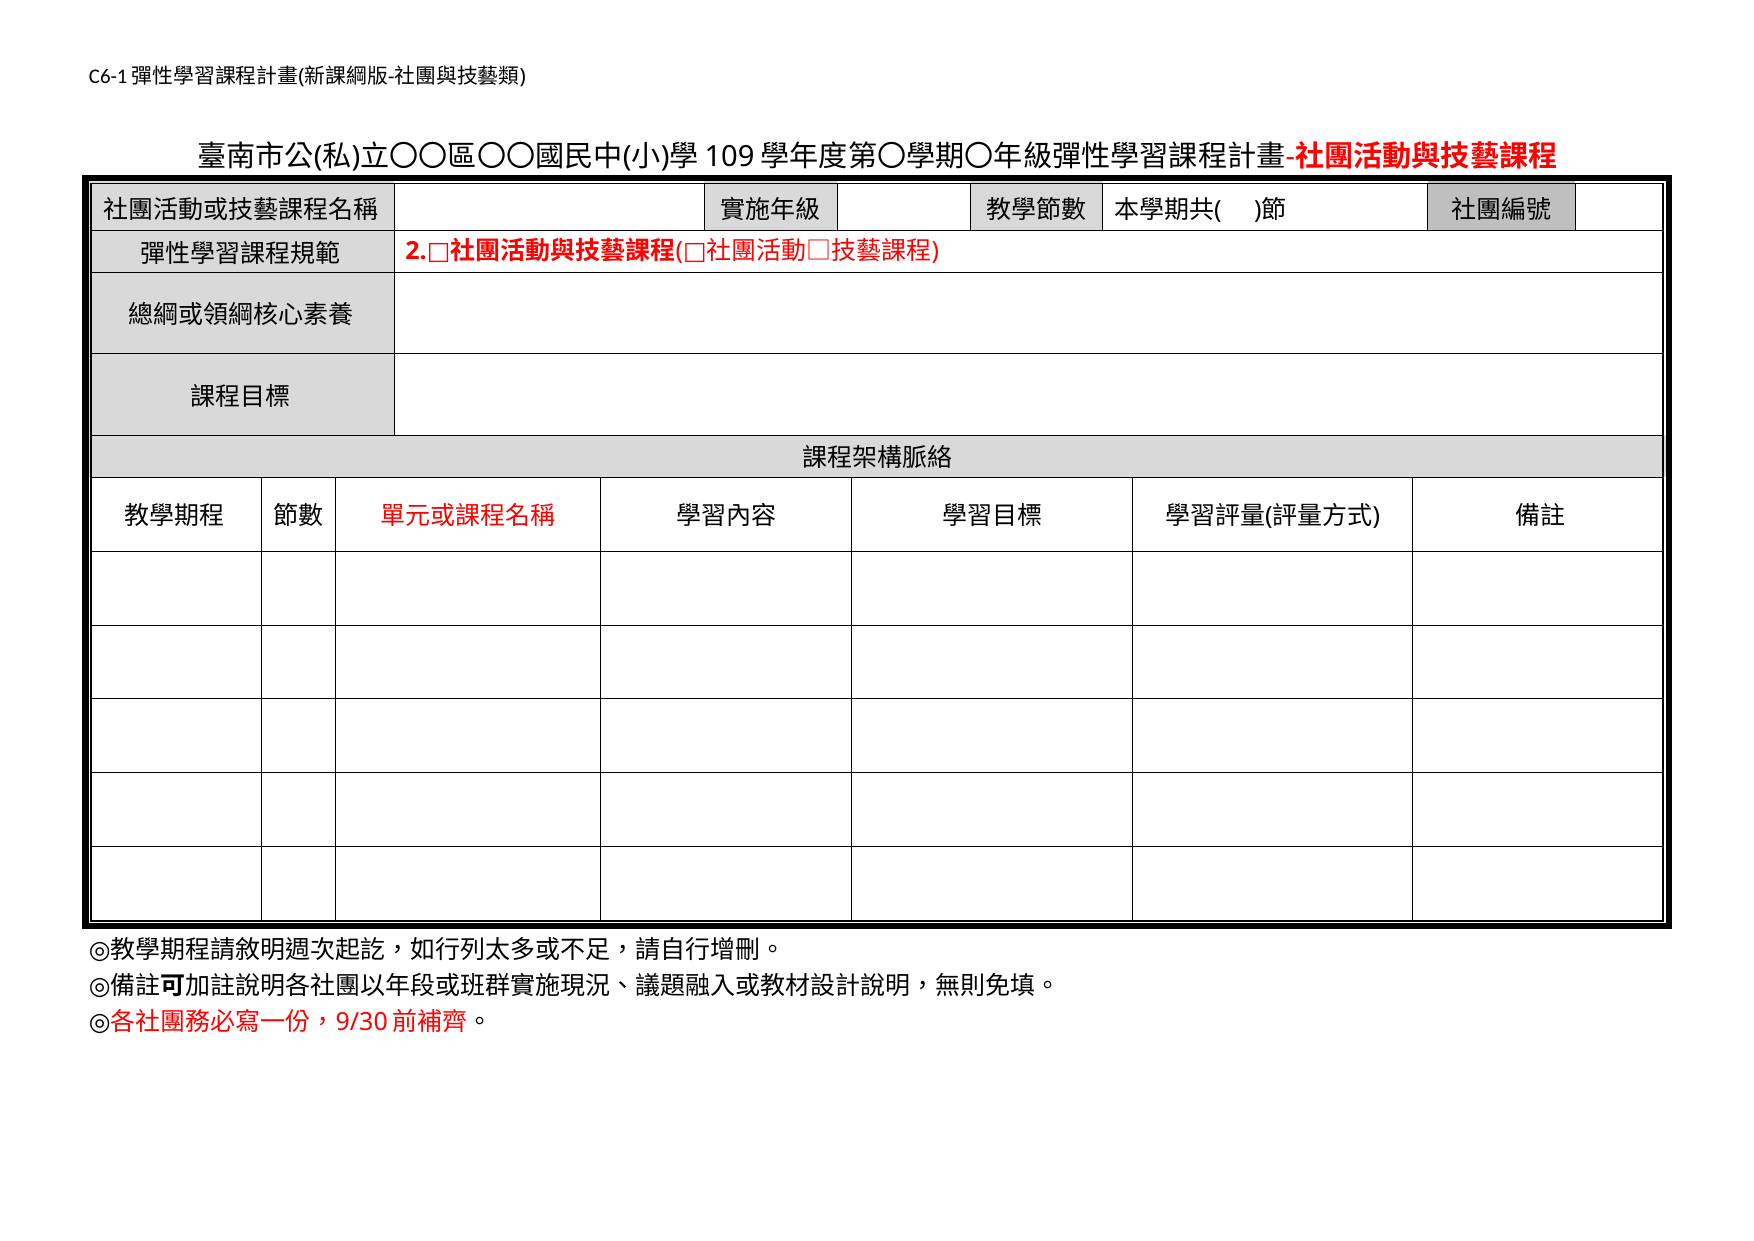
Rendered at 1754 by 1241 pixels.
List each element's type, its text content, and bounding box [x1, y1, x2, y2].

table_cell [92, 847, 261, 920]
table_cell [1133, 552, 1412, 624]
table_cell [601, 626, 851, 698]
table_cell [1133, 847, 1412, 920]
table_cell [601, 847, 851, 920]
table_cell [92, 552, 261, 624]
table_cell [92, 773, 261, 846]
table_header [1576, 184, 1662, 230]
table_header [838, 184, 970, 230]
table_cell [1133, 626, 1412, 698]
table_cell [852, 699, 1132, 772]
table_cell [336, 552, 600, 624]
table_cell [336, 773, 600, 846]
table_cell [852, 626, 1132, 698]
table_cell 教學期程 [92, 478, 261, 551]
table_cell 學習目標 [852, 478, 1132, 551]
text 臺南市公(私)立〇〇區〇〇國民中(小)學109學年度第〇學期〇年級彈性學習課程計畫-社團活動與技藝課程 [89, 133, 1665, 175]
text ◎教學期程請敘明週次起訖，如行列太多或不足，請自行增刪。 [89, 929, 1665, 966]
table_cell 總綱或領綱核心素養 [92, 273, 394, 353]
table_header 實施年級 [705, 184, 837, 230]
table_cell 彈性學習課程規範 [92, 231, 394, 272]
table_cell 單元或課程名稱 [336, 478, 600, 551]
table_cell [1413, 773, 1662, 846]
table_cell [262, 847, 335, 920]
table_cell [1413, 699, 1662, 772]
table_cell [336, 626, 600, 698]
table_header 社團活動或技藝課程名稱 [92, 184, 394, 230]
table_cell [395, 273, 1662, 353]
table_cell [1413, 847, 1662, 920]
table_cell [601, 552, 851, 624]
table_cell [262, 699, 335, 772]
table_cell [852, 552, 1132, 624]
table_cell [92, 626, 261, 698]
table_cell [1133, 773, 1412, 846]
table_cell [395, 354, 1662, 435]
text ◎各社團務必寫一份，9/30前補齊。 [89, 1002, 1665, 1038]
table_cell [601, 699, 851, 772]
table_cell [601, 773, 851, 846]
table_header 本學期共( )節 [1103, 184, 1427, 230]
table_header [395, 184, 704, 230]
table_cell [262, 773, 335, 846]
table_cell 節數 [262, 478, 335, 551]
text ◎備註可加註說明各社團以年段或班群實施現況、議題融入或教材設計說明，無則免填。 [89, 966, 1665, 1002]
table_cell 學習內容 [601, 478, 851, 551]
table_cell [336, 847, 600, 920]
table_cell [1413, 626, 1662, 698]
table_cell 學習評量(評量方式) [1133, 478, 1412, 551]
table_cell [262, 626, 335, 698]
table_cell [262, 552, 335, 624]
table_cell 備註 [1413, 478, 1662, 551]
table_cell 課程架構脈絡 [92, 436, 1662, 477]
table_cell [92, 699, 261, 772]
table_header 社團編號 [1428, 184, 1575, 230]
table_cell [852, 847, 1132, 920]
table_cell [336, 699, 600, 772]
table_cell 課程目標 [92, 354, 394, 435]
table_cell 2.□社團活動與技藝課程(□社團活動□技藝課程) [395, 231, 1662, 272]
table_cell [852, 773, 1132, 846]
table_cell [1133, 699, 1412, 772]
table_cell [1413, 552, 1662, 624]
table_header 教學節數 [971, 184, 1102, 230]
